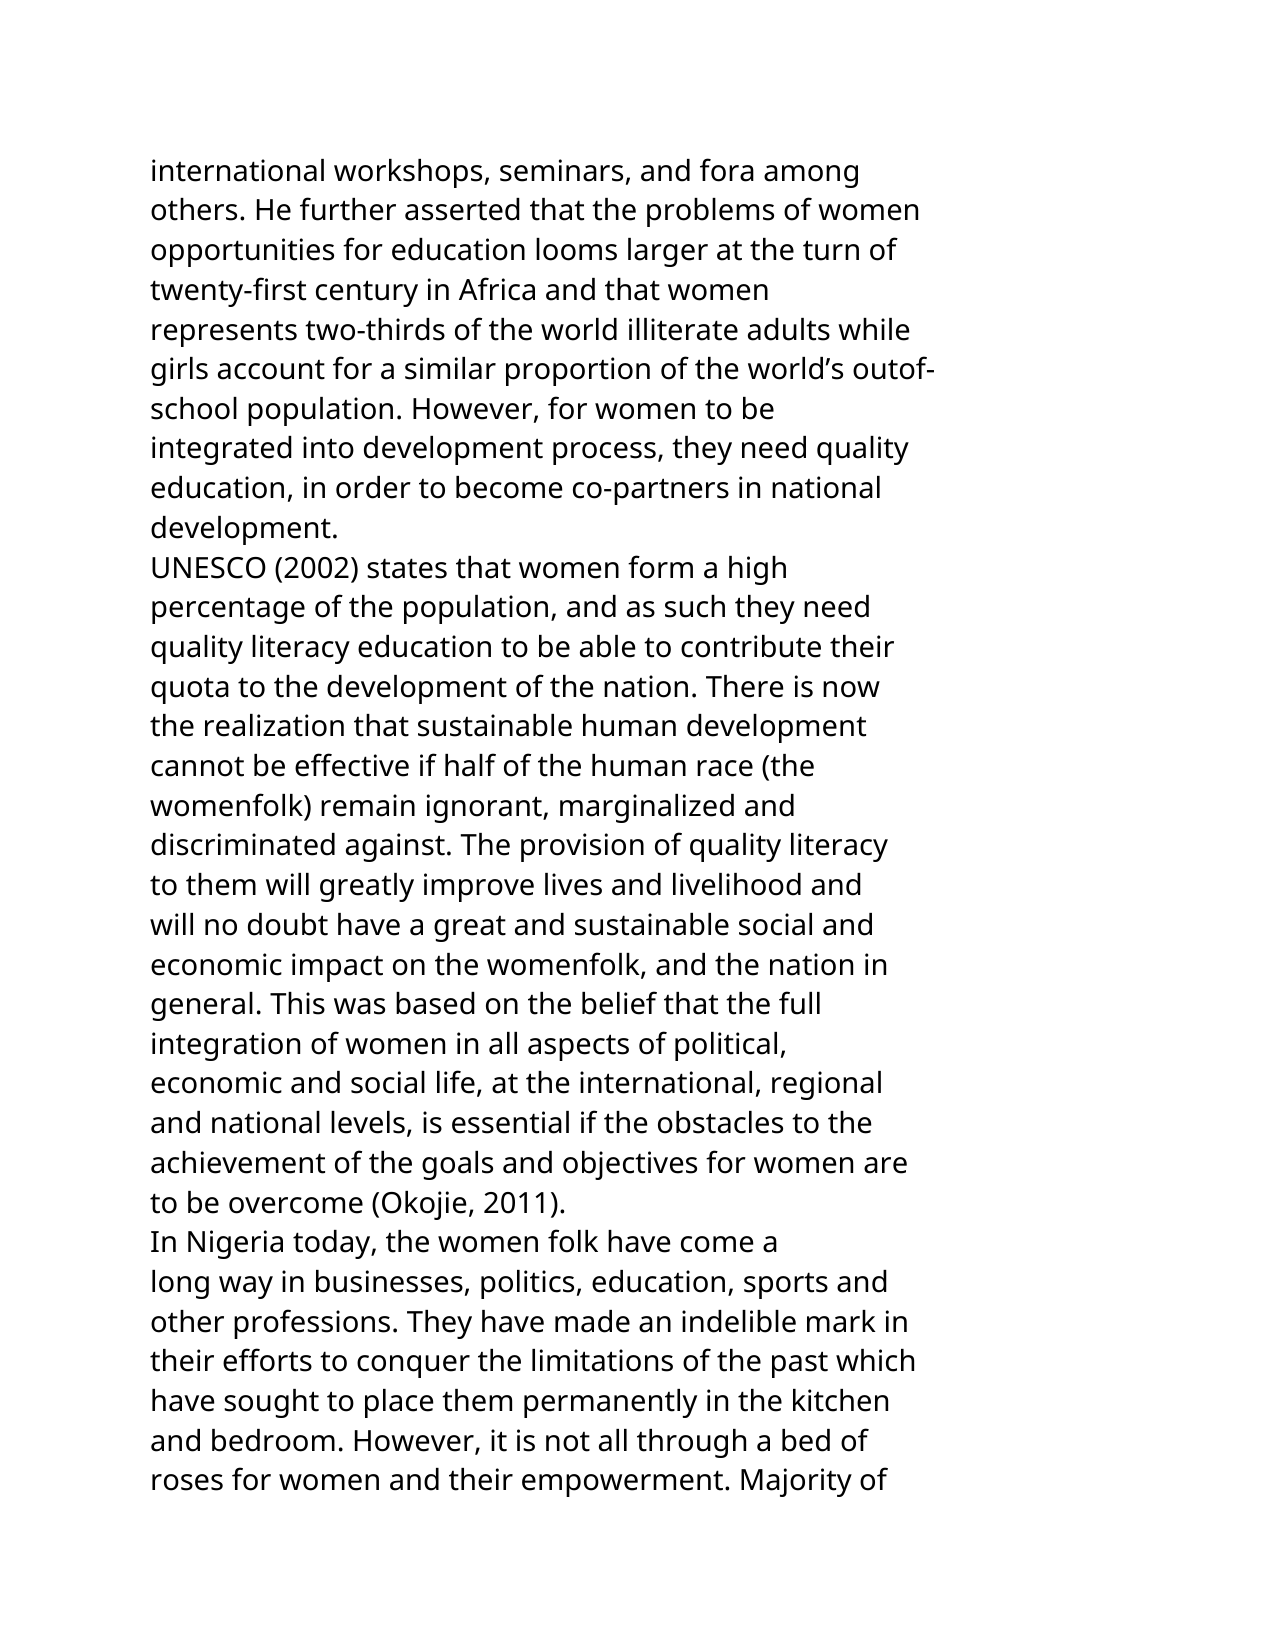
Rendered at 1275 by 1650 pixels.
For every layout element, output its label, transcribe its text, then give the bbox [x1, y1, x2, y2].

text to them will greatly improve lives and livelihood and [75, 864, 1125, 904]
text economic impact on the womenfolk, and the nation in [75, 944, 1125, 983]
text school population. However, for women to be [75, 388, 1125, 428]
text discriminated against. The provision of quality literacy [75, 825, 1125, 864]
text and bedroom. However, it is not all through a bed of [75, 1420, 1125, 1460]
text long way in businesses, politics, education, sports and [75, 1261, 1125, 1301]
text international workshops, seminars, and fora among [75, 150, 1125, 190]
text quota to the development of the nation. There is now [75, 666, 1125, 706]
text womenfolk) remain ignorant, marginalized and [75, 785, 1125, 825]
text development. [75, 507, 1125, 547]
text quality literacy education to be able to contribute their [75, 626, 1125, 666]
text girls account for a similar proportion of the world’s outof- [75, 348, 1125, 388]
text their efforts to conquer the limitations of the past which [75, 1341, 1125, 1380]
text will no doubt have a great and sustainable social and [75, 904, 1125, 944]
text integrated into development process, they need quality [75, 428, 1125, 467]
text have sought to place them permanently in the kitchen [75, 1380, 1125, 1420]
text integration of women in all aspects of political, [75, 1023, 1125, 1063]
text represents two-thirds of the world illiterate adults while [75, 309, 1125, 348]
text education, in order to become co-partners in national [75, 467, 1125, 507]
text other professions. They have made an indelible mark in [75, 1301, 1125, 1341]
text percentage of the population, and as such they need [75, 587, 1125, 626]
text the realization that sustainable human development [75, 706, 1125, 745]
text roses for women and their empowerment. Majority of [75, 1460, 1125, 1499]
text general. This was based on the belief that the full [75, 983, 1125, 1023]
text cannot be effective if half of the human race (the [75, 745, 1125, 785]
text to be overcome (Okojie, 2011). [75, 1182, 1125, 1222]
text UNESCO (2002) states that women form a high [75, 547, 1125, 587]
text achievement of the goals and objectives for women are [75, 1142, 1125, 1182]
text opportunities for education looms larger at the turn of [75, 229, 1125, 269]
text economic and social life, at the international, regional [75, 1063, 1125, 1102]
text others. He further asserted that the problems of women [75, 190, 1125, 229]
text and national levels, is essential if the obstacles to the [75, 1102, 1125, 1142]
text In Nigeria today, the women folk have come a [75, 1222, 1125, 1261]
text twenty-first century in Africa and that women [75, 269, 1125, 309]
